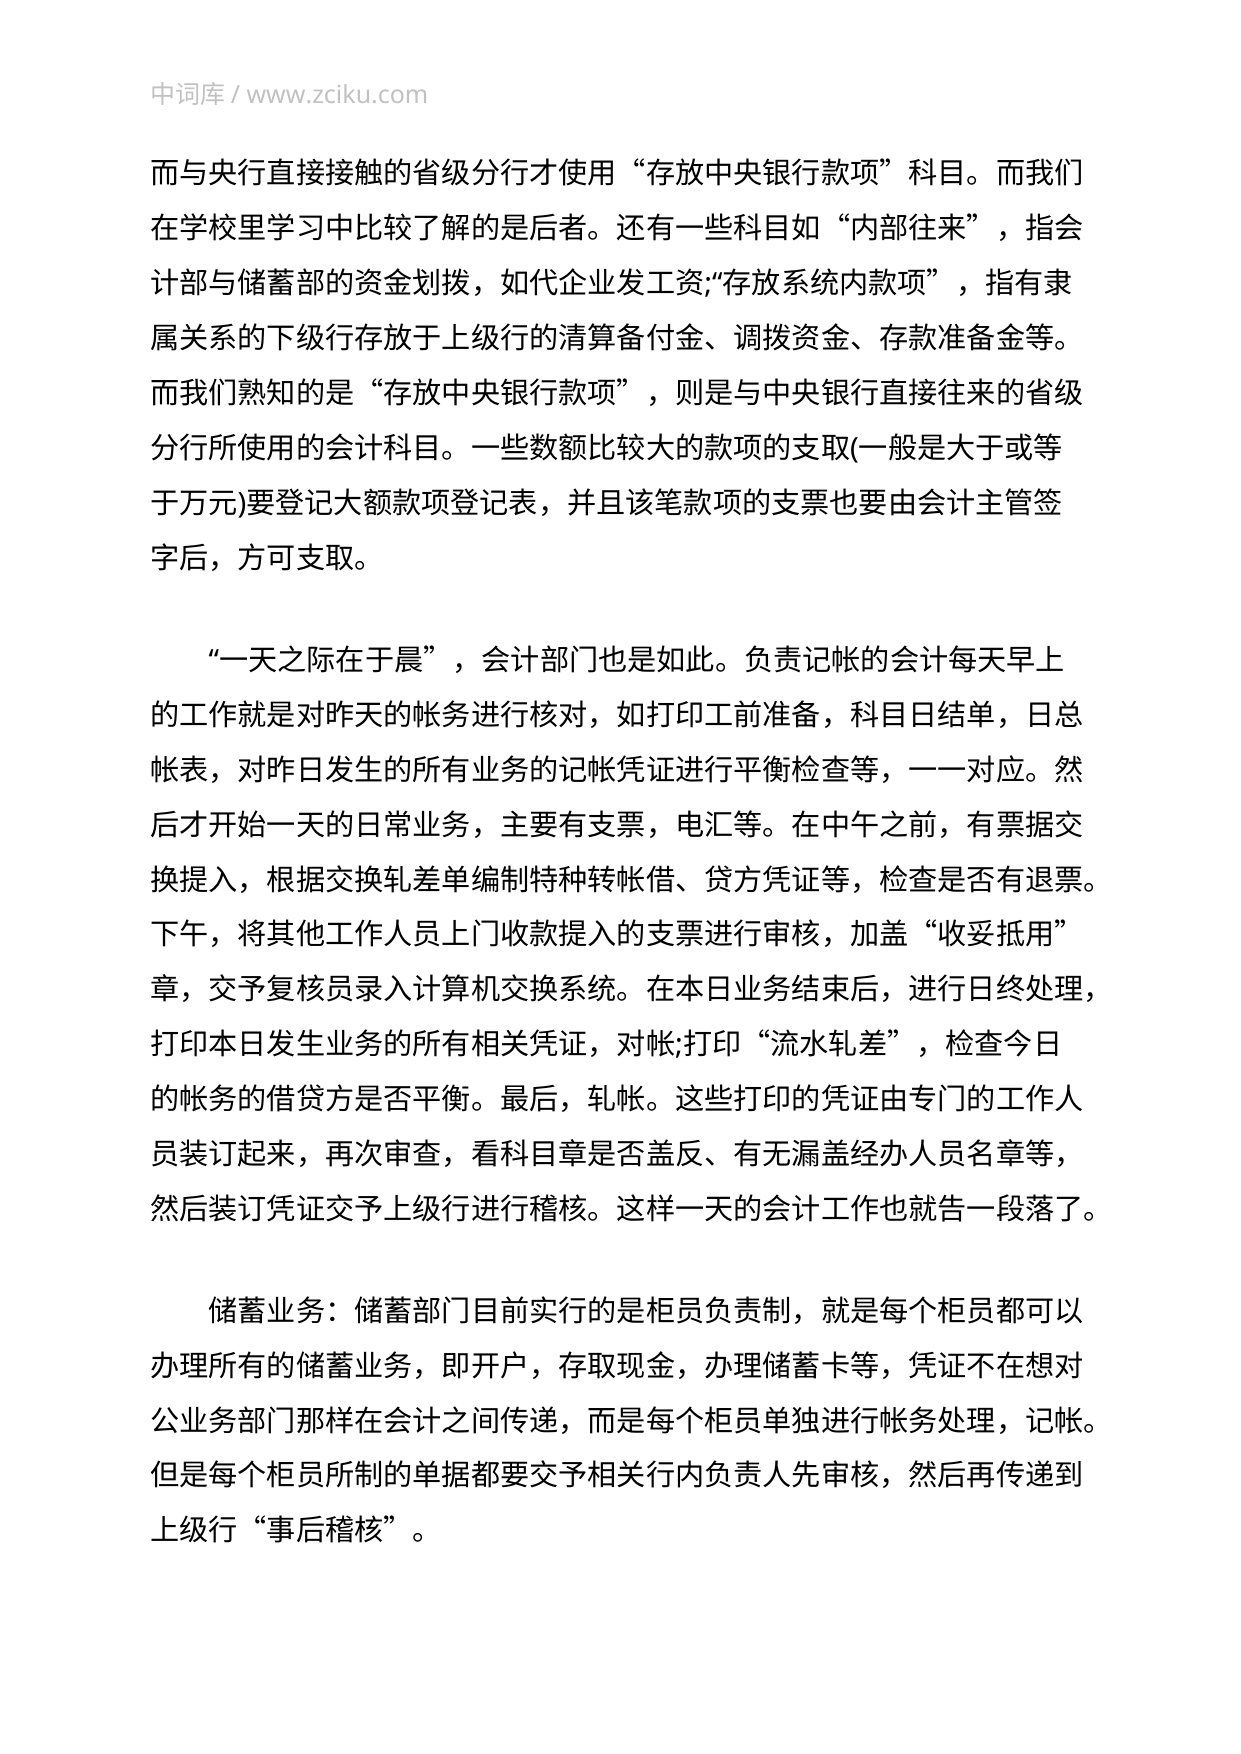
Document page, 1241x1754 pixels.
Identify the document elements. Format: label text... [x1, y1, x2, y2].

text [150, 150, 1090, 577]
text 储蓄业务：储蓄部门目前实行的是柜员负责制，就是每个柜员都可以办理所有的储蓄业务，即开户，存取现金，办理储蓄卡等，凭证不在想对公业务部门那样在会计之间传递，而是每个柜员单独进行帐务处理，记帐。但是每个柜员所制的单据都要交予相关行内负责人先审核，然后再传递到上级行“事后稽核”。 [150, 1287, 1090, 1549]
text “一天之际在于晨”，会计部门也是如此。负责记帐的会计每天早上的工作就是对昨天的帐务进行核对，如打印工前准备，科目日结单，日总帐表，对昨日发生的所有业务的记帐凭证进行平衡检查等，一一对应。然后才开始一天的日常业务，主要有支票，电汇等。在中午之前，有票据交换提入，根据交换轧差单编制特种转帐借、贷方凭证等，检查是否有退票。下午，将其他工作人员上门收款提入的支票进行审核，加盖“收妥抵用”章，交予复核员录入计算机交换系统。在本日业务结束后，进行日终处理，打印本日发生业务的所有相关凭证，对帐;打印“流水轧差”，检查今日的帐务的借贷方是否平衡。最后，轧帐。这些打印的凭证由专门的工作人员装订起来，再次审查，看科目章是否盖反、有无漏盖经办人员名章等，然后装订凭证交予上级行进行稽核。这样一天的会计工作也就告一段落了。 [150, 636, 1090, 1228]
